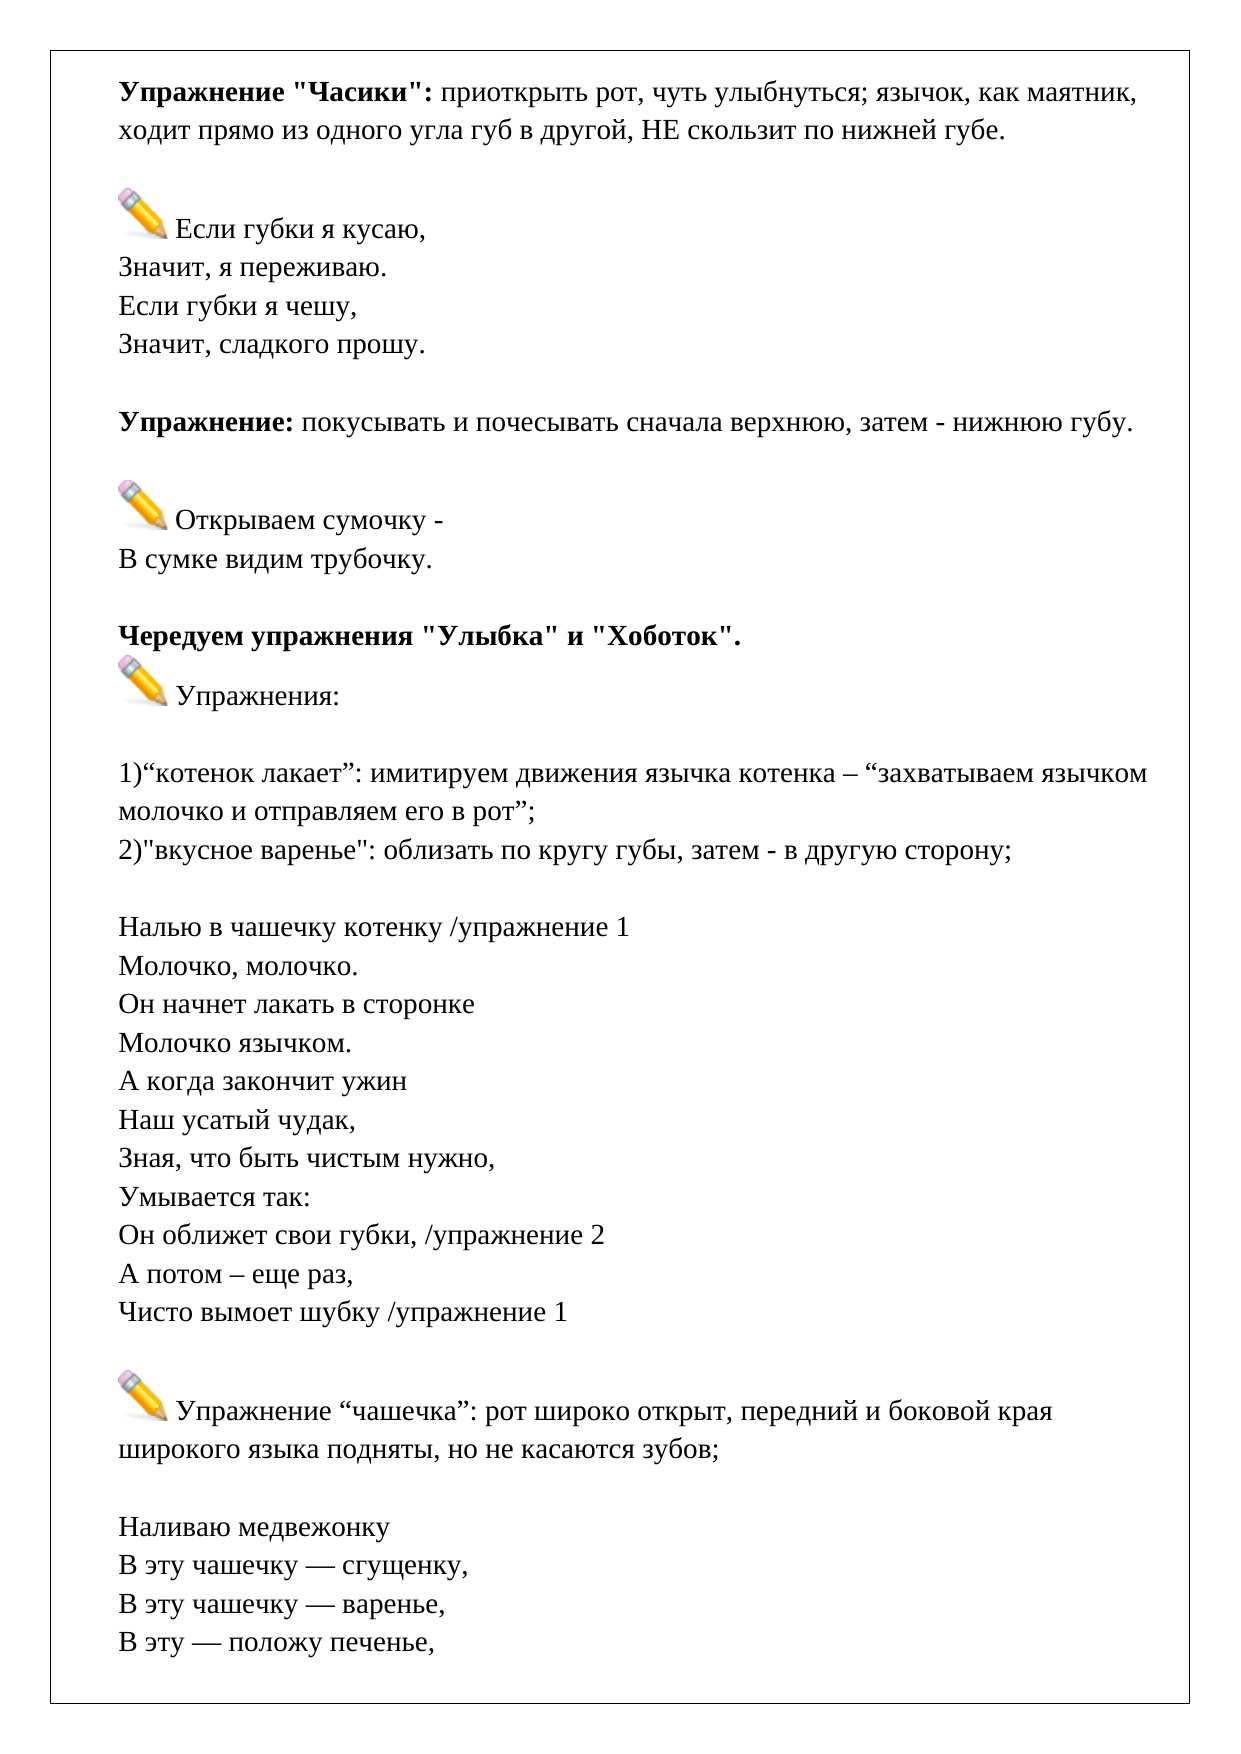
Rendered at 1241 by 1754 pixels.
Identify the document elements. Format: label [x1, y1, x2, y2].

picture [118, 655, 168, 706]
picture [118, 188, 168, 239]
picture [118, 480, 168, 530]
picture [118, 1370, 168, 1421]
text [118, 74, 1152, 1658]
